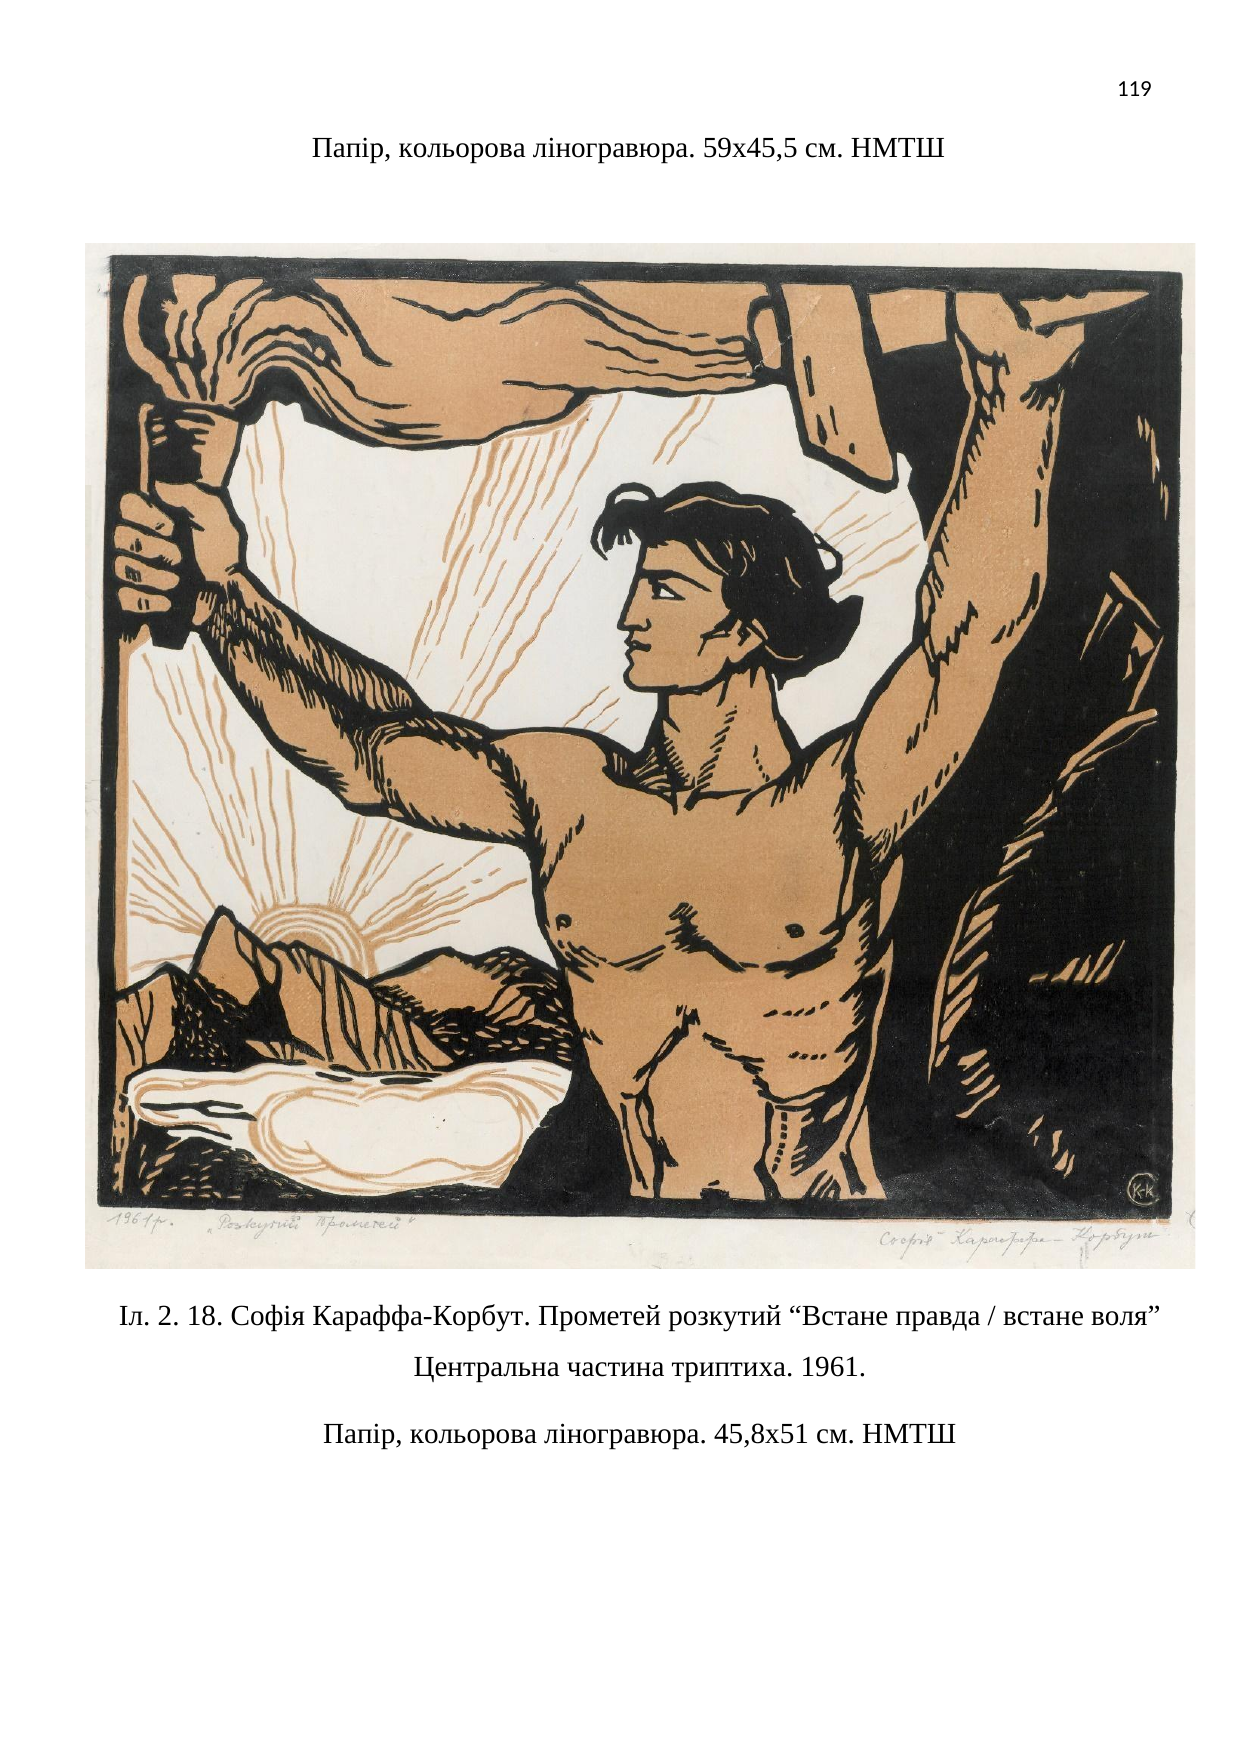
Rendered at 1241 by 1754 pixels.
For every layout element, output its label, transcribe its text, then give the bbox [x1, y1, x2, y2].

picture [85, 243, 1196, 1269]
table_header [74, 244, 1206, 1298]
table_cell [74, 130, 1183, 193]
table_cell Іл. 2. 18. Софія Караффа-Корбут. Прометей розкутий “Встане правда / встане воля” Центральна частина триптиха. 1961. Папір, кольорова ліногравюра. 45,8х51 см. НМТШ [74, 1299, 1206, 1479]
